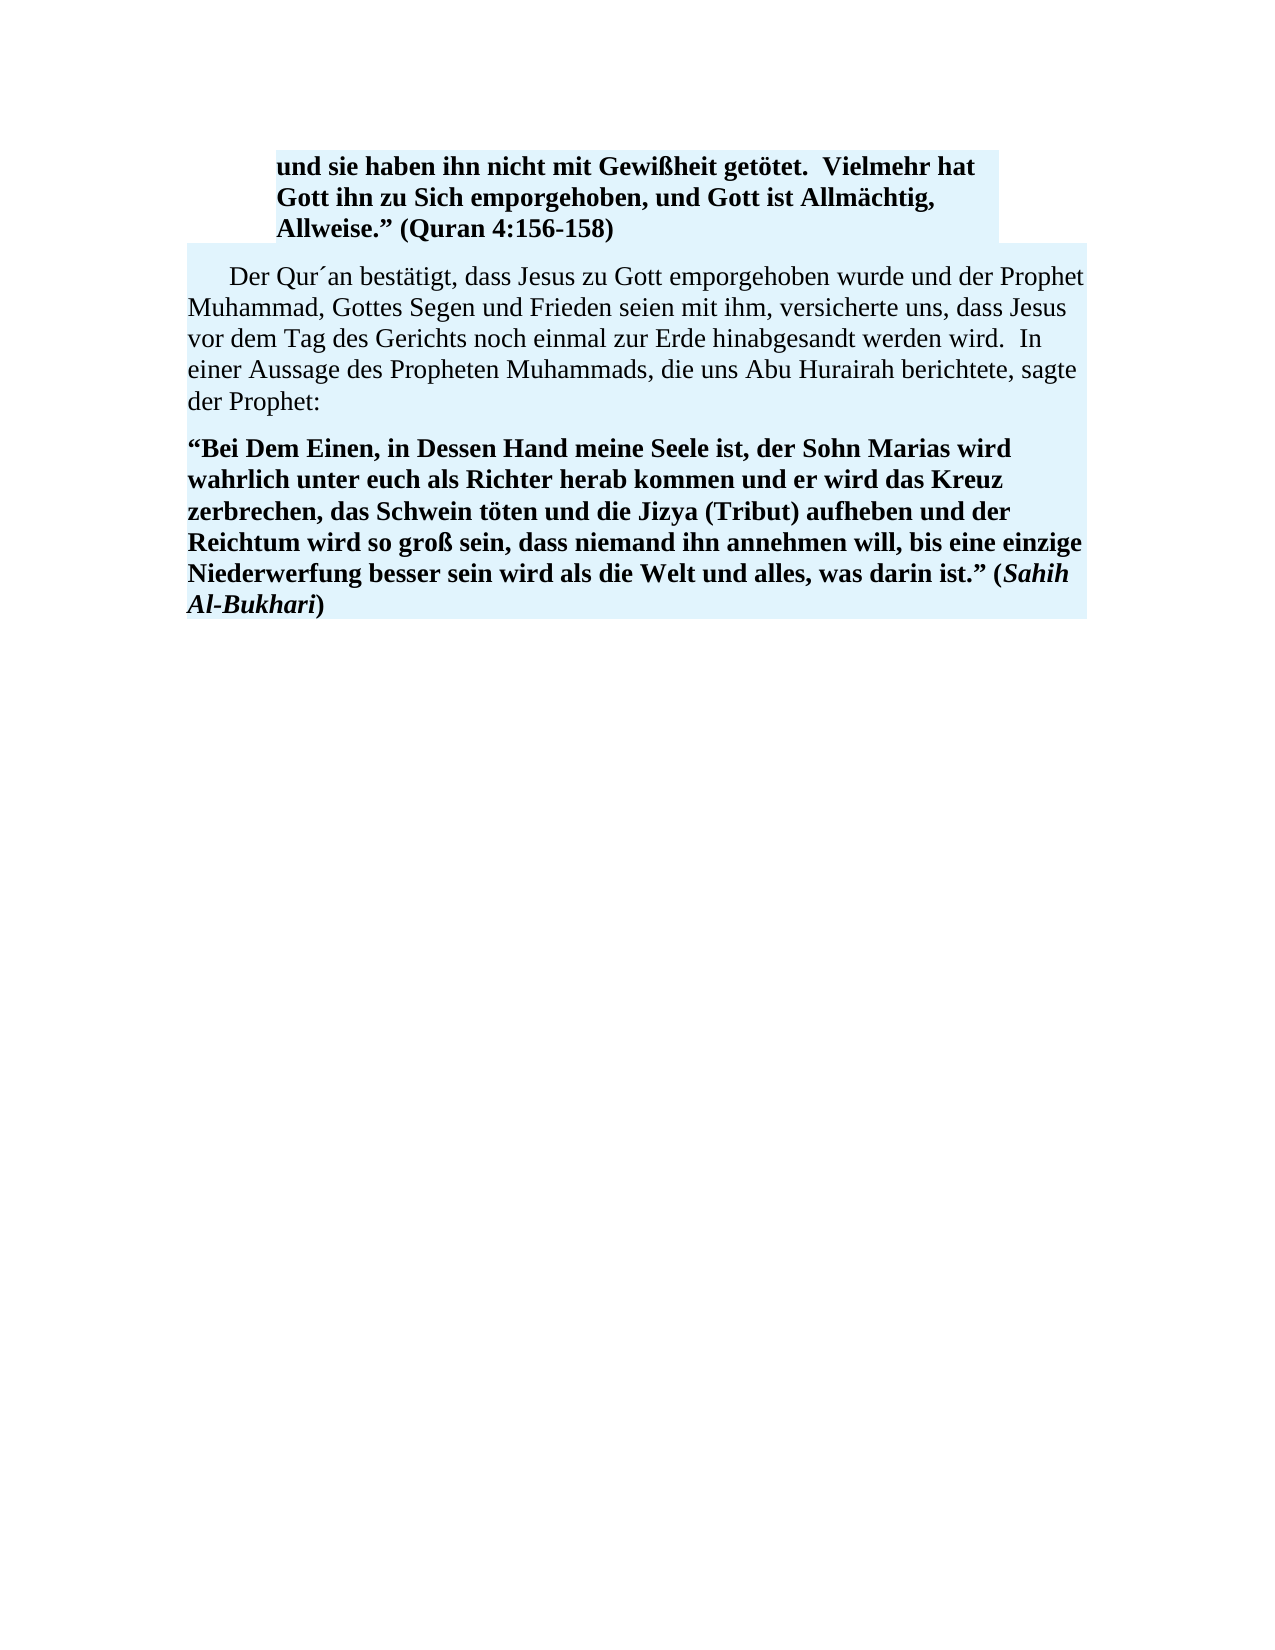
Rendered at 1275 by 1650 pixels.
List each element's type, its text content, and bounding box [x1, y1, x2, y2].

text “Bei Dem Einen, in Dessen Hand meine Seele ist, der Sohn Marias wird wahrlich unter euch als Richter herab kommen und er wird das Kreuz zerbrechen, das Schwein töten und die Jizya (Tribut) aufheben und der Reichtum wird so groß sein, dass niemand ihn annehmen will, bis eine einzige Niederwerfung besser sein wird als die Welt und alles, was darin ist.” (Sahih Al-Bukhari) [187, 432, 1087, 619]
text Der Qur´an bestätigt, dass Jesus zu Gott emporgehoben wurde und der Prophet Muhammad, Gottes Segen und Frieden seien mit ihm, versicherte uns, dass Jesus vor dem Tag des Gerichts noch einmal zur Erde hinabgesandt werden wird. In einer Aussage des Propheten Muhammads, die uns Abu Hurairah berichtete, sagte der Prophet: [187, 260, 1087, 416]
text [276, 150, 999, 243]
